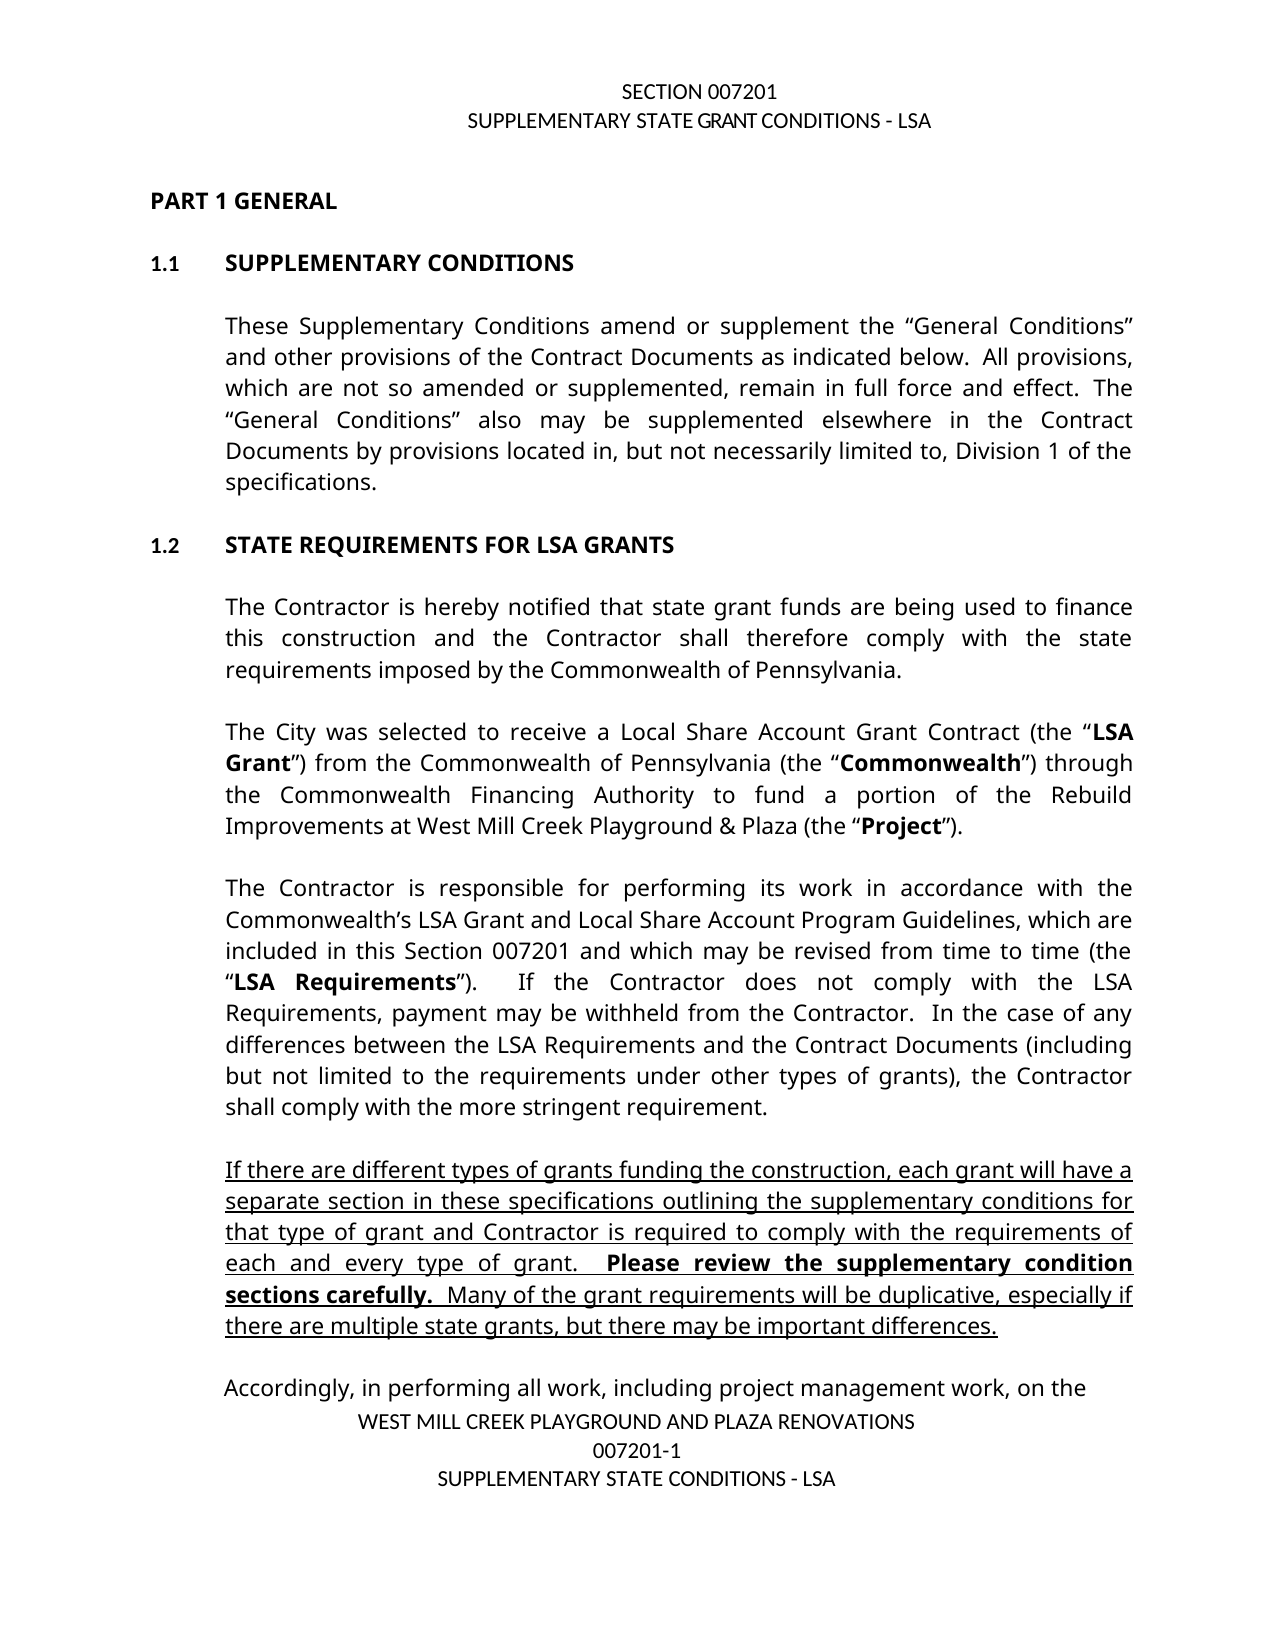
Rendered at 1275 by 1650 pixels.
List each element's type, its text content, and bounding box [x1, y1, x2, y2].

list SUPPLEMENTARY CONDITIONS [150, 247, 1133, 278]
list The City was selected to receive a Local Share Account Grant Contract (the “LSA Grant”) from the Commonwealth of Pennsylvania (the “Commonwealth”) through the Commonwealth Financing Authority to fund a portion of the Rebuild Improvements at West Mill Creek Playground & Plaza (the “Project”). [225, 716, 1133, 841]
text These Supplementary Conditions amend or supplement the “General Conditions” and other provisions of the Contract Documents as indicated below. All provisions, which are not so amended or supplemented, remain in full force and effect. The “General Conditions” also may be supplemented elsewhere in the Contract Documents by provisions located in, but not necessarily limited to, Division 1 of the specifications. [150, 310, 1133, 497]
text The Contractor is responsible for performing its work in accordance with the Commonwealth’s LSA Grant and Local Share Account Program Guidelines, which are included in this Section 007201 and which may be revised from time to time (the “LSA Requirements”). If the Contractor does not comply with the LSA Requirements, payment may be withheld from the Contractor. In the case of any differences between the LSA Requirements and the Contract Documents (including but not limited to the requirements under other types of grants), the Contractor shall comply with the more stringent requirement. [225, 872, 1133, 1122]
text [223, 1372, 1133, 1403]
text If there are different types of grants funding the construction, each grant will have a separate section in these specifications outlining the supplementary conditions for that type of grant and Contractor is required to comply with the requirements of each and every type of grant. Please review the supplementary condition sections carefully. Many of the grant requirements will be duplicative, especially if there are multiple state grants, but there may be important differences. [225, 1307, 1133, 1341]
subtitle STATE REQUIREMENTS FOR LSA GRANTS [150, 528, 1133, 560]
list The Contractor is hereby notified that state grant funds are being used to finance this construction and the Contractor shall therefore comply with the state requirements imposed by the Commonwealth of Pennsylvania. [225, 591, 1133, 685]
subtitle PART 1 GENERAL [150, 185, 1133, 216]
